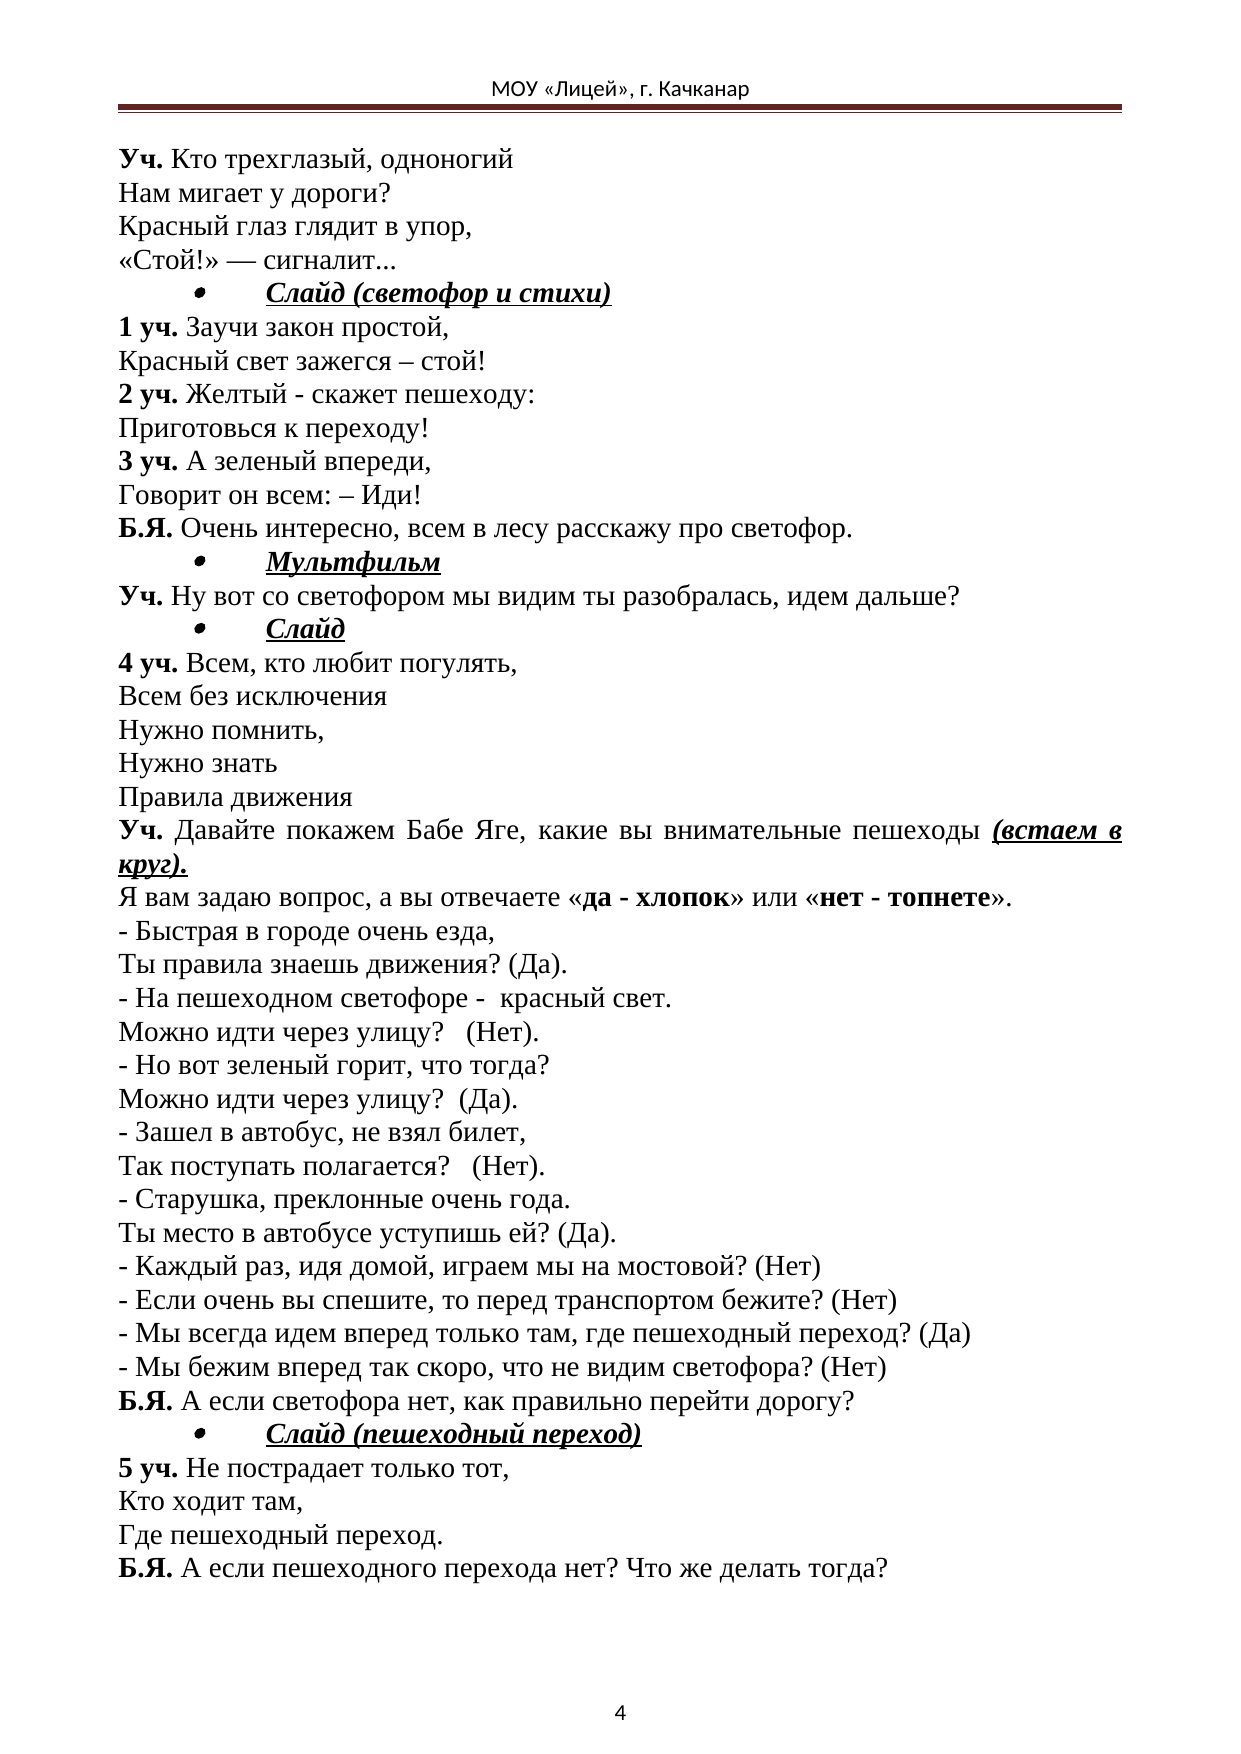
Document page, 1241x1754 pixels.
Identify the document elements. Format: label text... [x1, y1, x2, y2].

text Я вам задаю вопрос, а вы отвечаете «да - хлопок» или «нет - топнете». [118, 879, 1122, 913]
text - Старушка, преклонные очень года. [118, 1181, 1122, 1215]
text 3 уч. А зеленый впереди, Говорит он всем: – Иди! [118, 443, 1122, 510]
text - Мы всегда идем вперед только там, где пешеходный переход? (Да) [118, 1316, 1122, 1349]
text - Если очень вы спешите, то перед транспортом бежите? (Нет) [118, 1282, 1122, 1316]
text Ты место в автобусе уступишь ей? (Да). [118, 1215, 1122, 1248]
text Можно идти через улицу? (Нет). [118, 1014, 1122, 1047]
text Красный свет зажегся – стой! [118, 343, 1122, 376]
text - Но вот зеленый горит, что тогда? [118, 1047, 1122, 1081]
list Мультфильм [118, 544, 1122, 578]
list Слайд (светофор и стихи) [118, 276, 1122, 309]
text 2 уч. Желтый - скажет пешеходу: [118, 376, 1122, 410]
text - Быстрая в городе очень езда, [118, 913, 1122, 947]
text Приготовься к переходу! [118, 410, 1122, 443]
text - Каждый раз, идя домой, играем мы на мостовой? (Нет) [118, 1248, 1122, 1282]
text Уч. Давайте покажем Бабе Яге, какие вы внимательные пешеходы (встаем в круг). [118, 812, 1122, 879]
list Слайд [118, 611, 1122, 645]
list Слайд (пешеходный переход) [118, 1416, 1122, 1450]
text 4 уч. Всем, кто любит погулять, Всем без исключения Нужно помнить, Нужно знать Правила движения [118, 645, 1122, 812]
text Уч. Кто трехглазый, одноногий Нам мигает у дороги? Красный глаз глядит в упор, «Стой!» — сигналит... [118, 141, 1122, 276]
text Б.Я. А если пешеходного перехода нет? Что же делать тогда? [118, 1551, 1122, 1584]
text 1 уч. Заучи закон простой, [118, 309, 1122, 343]
text Ты правила знаешь движения? (Да). [118, 947, 1122, 980]
text Уч. Ну вот со светофором мы видим ты разобралась, идем дальше? [118, 578, 1122, 611]
text - Мы бежим вперед так скоро, что не видим светофора? (Нет) [118, 1349, 1122, 1383]
text Так поступать полагается? (Нет). [118, 1148, 1122, 1181]
text Можно идти через улицу? (Да). [118, 1081, 1122, 1114]
text Б.Я. Очень интересно, всем в лесу расскажу про светофор. [118, 510, 1122, 544]
text - На пешеходном светофоре - красный свет. [118, 980, 1122, 1014]
text Б.Я. А если светофора нет, как правильно перейти дорогу? [118, 1383, 1122, 1416]
text - Зашел в автобус, не взял билет, [118, 1114, 1122, 1148]
text 5 уч. Не пострадает только тот, Кто ходит там, Где пешеходный переход. [118, 1450, 1122, 1551]
